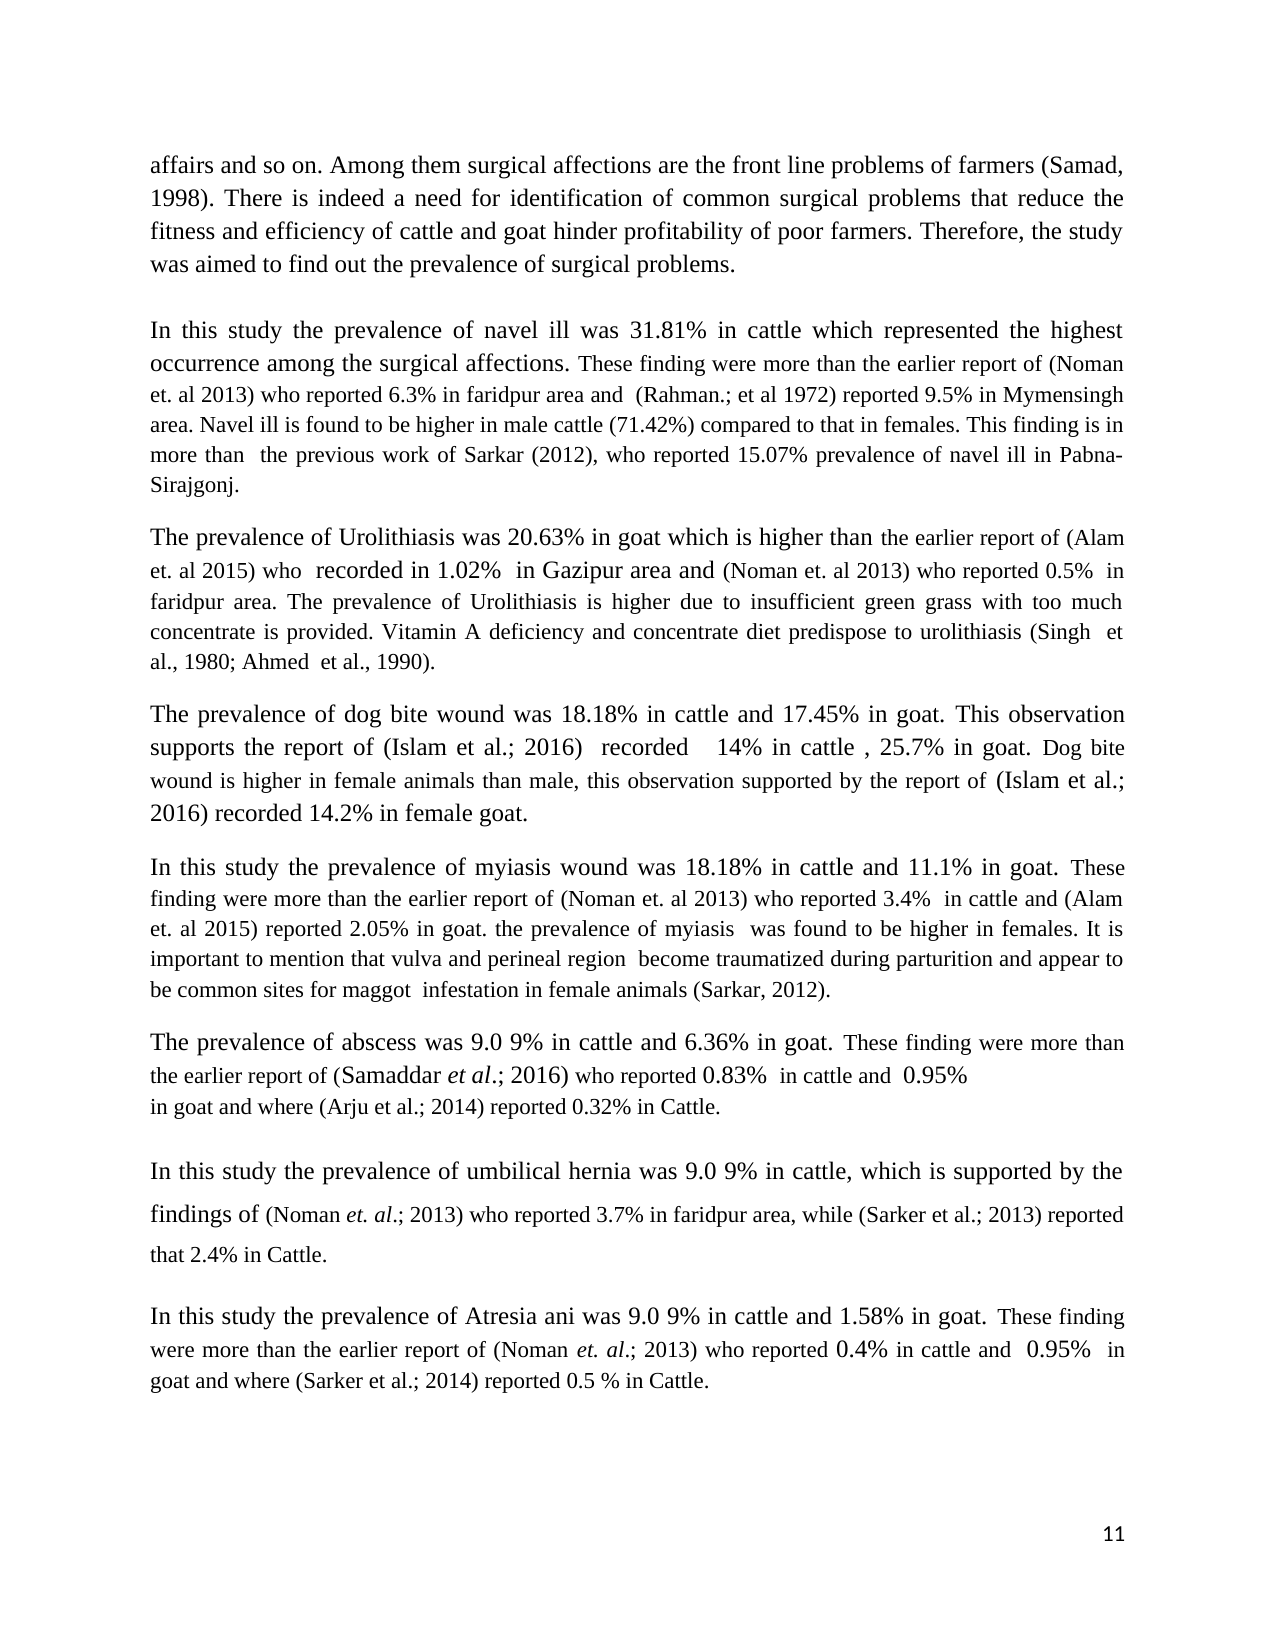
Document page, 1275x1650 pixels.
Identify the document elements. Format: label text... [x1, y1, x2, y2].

text The prevalence of abscess was 9.0 9% in cattle and 6.36% in goat. These finding were more than the earlier report of (Samaddar et al.; 2016) who reported 0.83% in cattle and 0.95% [150, 1027, 1125, 1088]
text In this study the prevalence of navel ill was 31.81% in cattle which represented the highest occurrence among the surgical affections. These finding were more than the earlier report of (Noman et. al 2013) who reported 6.3% in faridpur area and (Rahman.; et al 1972) reported 9.5% in Mymensingh area. Navel ill is found to be higher in male cattle (71.42%) compared to that in females. This finding is in more than the previous work of Sarkar (2012), who reported 15.07% prevalence of navel ill in Pabna- Sirajgonj. [150, 315, 1125, 498]
text The prevalence of dog bite wound was 18.18% in cattle and 17.45% in goat. This observation supports the report of (Islam et al.; 2016) recorded 14% in cattle , 25.7% in goat. Dog bite wound is higher in female animals than male, this observation supported by the report of (Islam et al.; 2016) recorded 14.2% in female goat. [150, 699, 1125, 827]
text affairs and so on. Among them surgical affections are the front line problems of farmers (Samad, 1998). There is indeed a need for identification of common surgical problems that reduce the fitness and efficiency of cattle and goat hinder profitability of poor farmers. Therefore, the study was aimed to find out the prevalence of surgical problems. [150, 150, 1125, 278]
text In this study the prevalence of Atresia ani was 9.0 9% in cattle and 1.58% in goat. These finding were more than the earlier report of (Noman et. al.; 2013) who reported 0.4% in cattle and 0.95% in goat and where (Sarker et al.; 2014) reported 0.5 % in Cattle. [150, 1301, 1125, 1393]
text In this study the prevalence of umbilical hernia was 9.0 9% in cattle, which is supported by the findings of (Noman et. al.; 2013) who reported 3.7% in faridpur area, while (Sarker et al.; 2013) reported that 2.4% in Cattle. [150, 1156, 1125, 1267]
text The prevalence of Urolithiasis was 20.63% in goat which is higher than the earlier report of (Alam et. al 2015) who recorded in 1.02% in Gazipur area and (Noman et. al 2013) who reported 0.5% in faridpur area. The prevalence of Urolithiasis is higher due to insufficient green grass with too much concentrate is provided. Vitamin A deficiency and concentrate diet predispose to urolithiasis (Singh et al., 1980; Ahmed et al., 1990). [150, 522, 1125, 675]
text In this study the prevalence of myiasis wound was 18.18% in cattle and 11.1% in goat. These finding were more than the earlier report of (Noman et. al 2013) who reported 3.4% in cattle and (Alam et. al 2015) reported 2.05% in goat. the prevalence of myiasis was found to be higher in females. It is important to mention that vulva and perineal region become traumatized during parturition and appear to be common sites for maggot infestation in female animals (Sarkar, 2012). [150, 852, 1125, 1002]
text in goat and where (Arju et al.; 2014) reported 0.32% in Cattle. [150, 1093, 1125, 1119]
